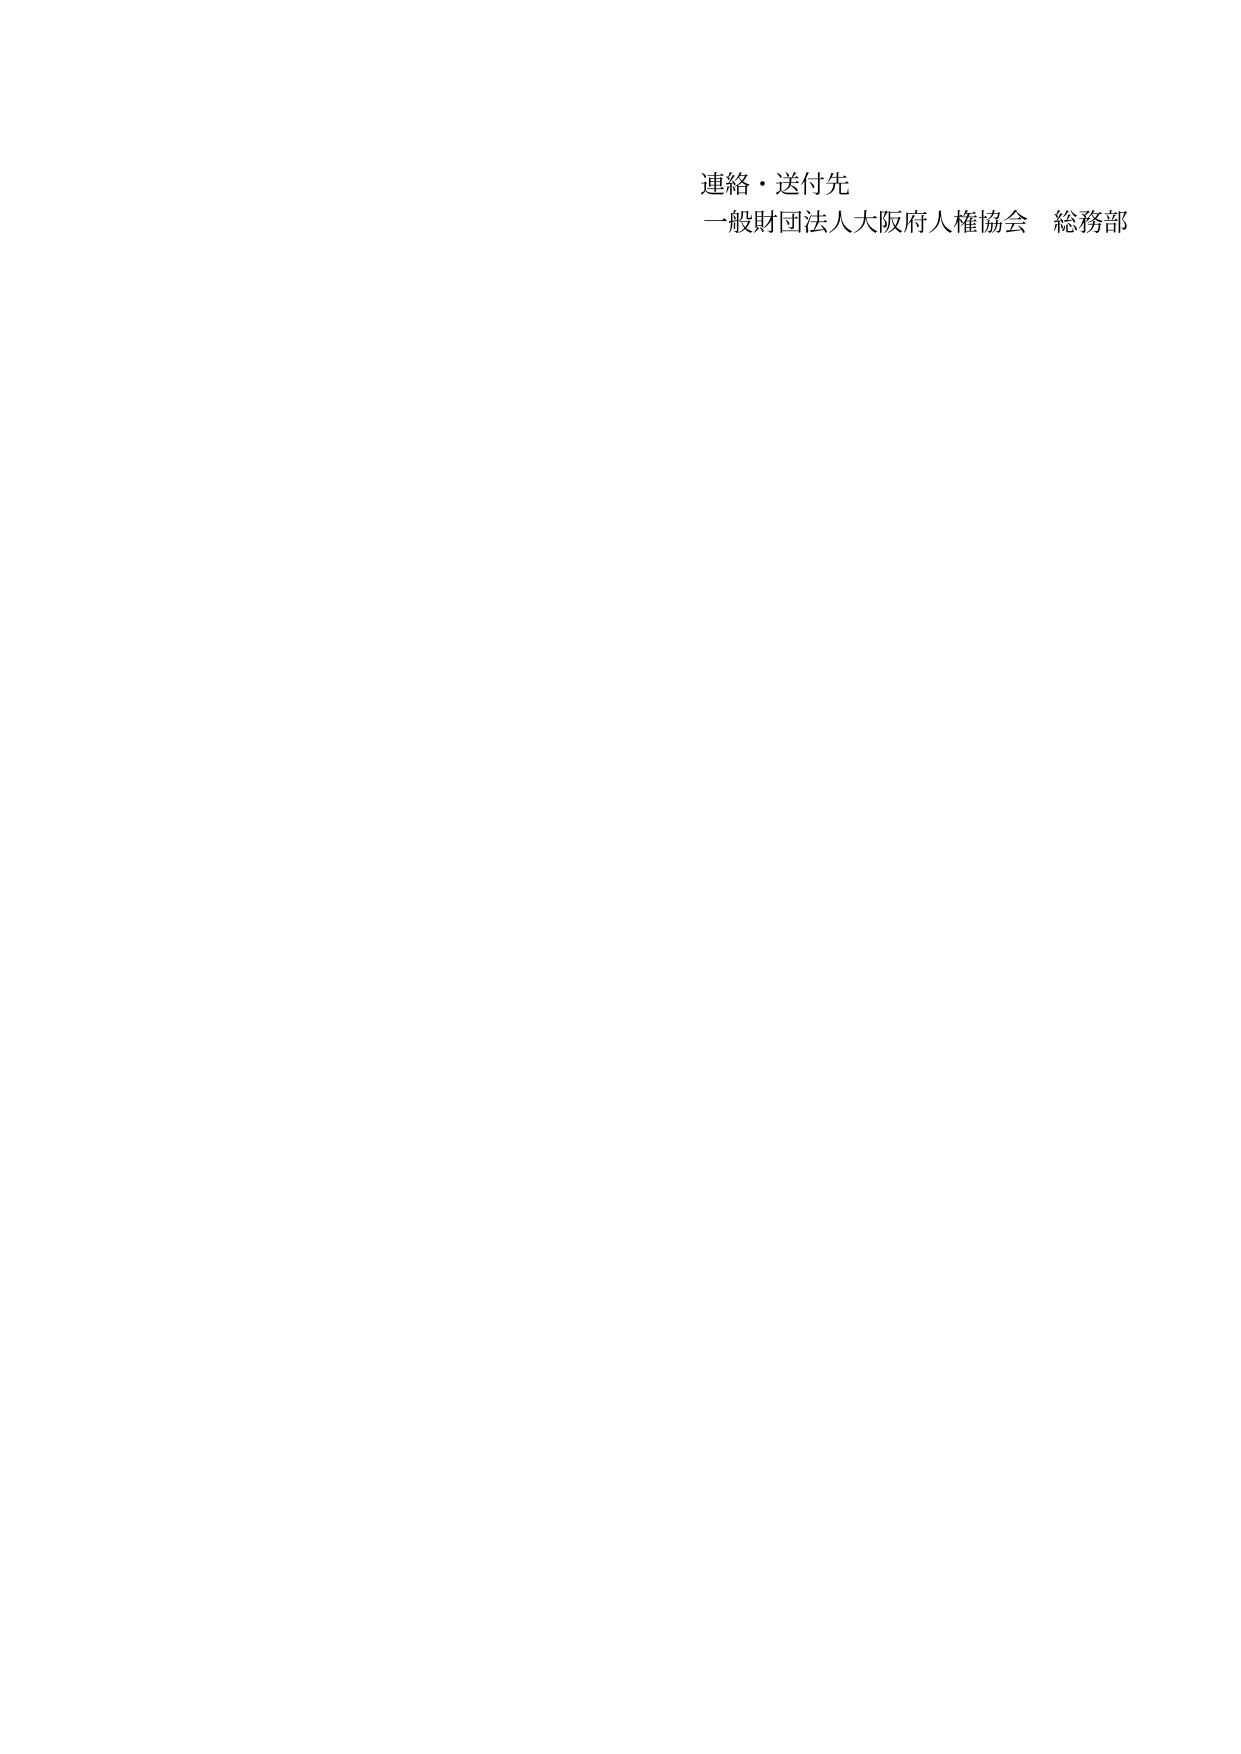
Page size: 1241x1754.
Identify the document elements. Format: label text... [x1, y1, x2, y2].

text 一般財団法人大阪府人権協会 総務部 [112, 202, 1128, 239]
text 連絡・送付先 [112, 164, 1128, 202]
